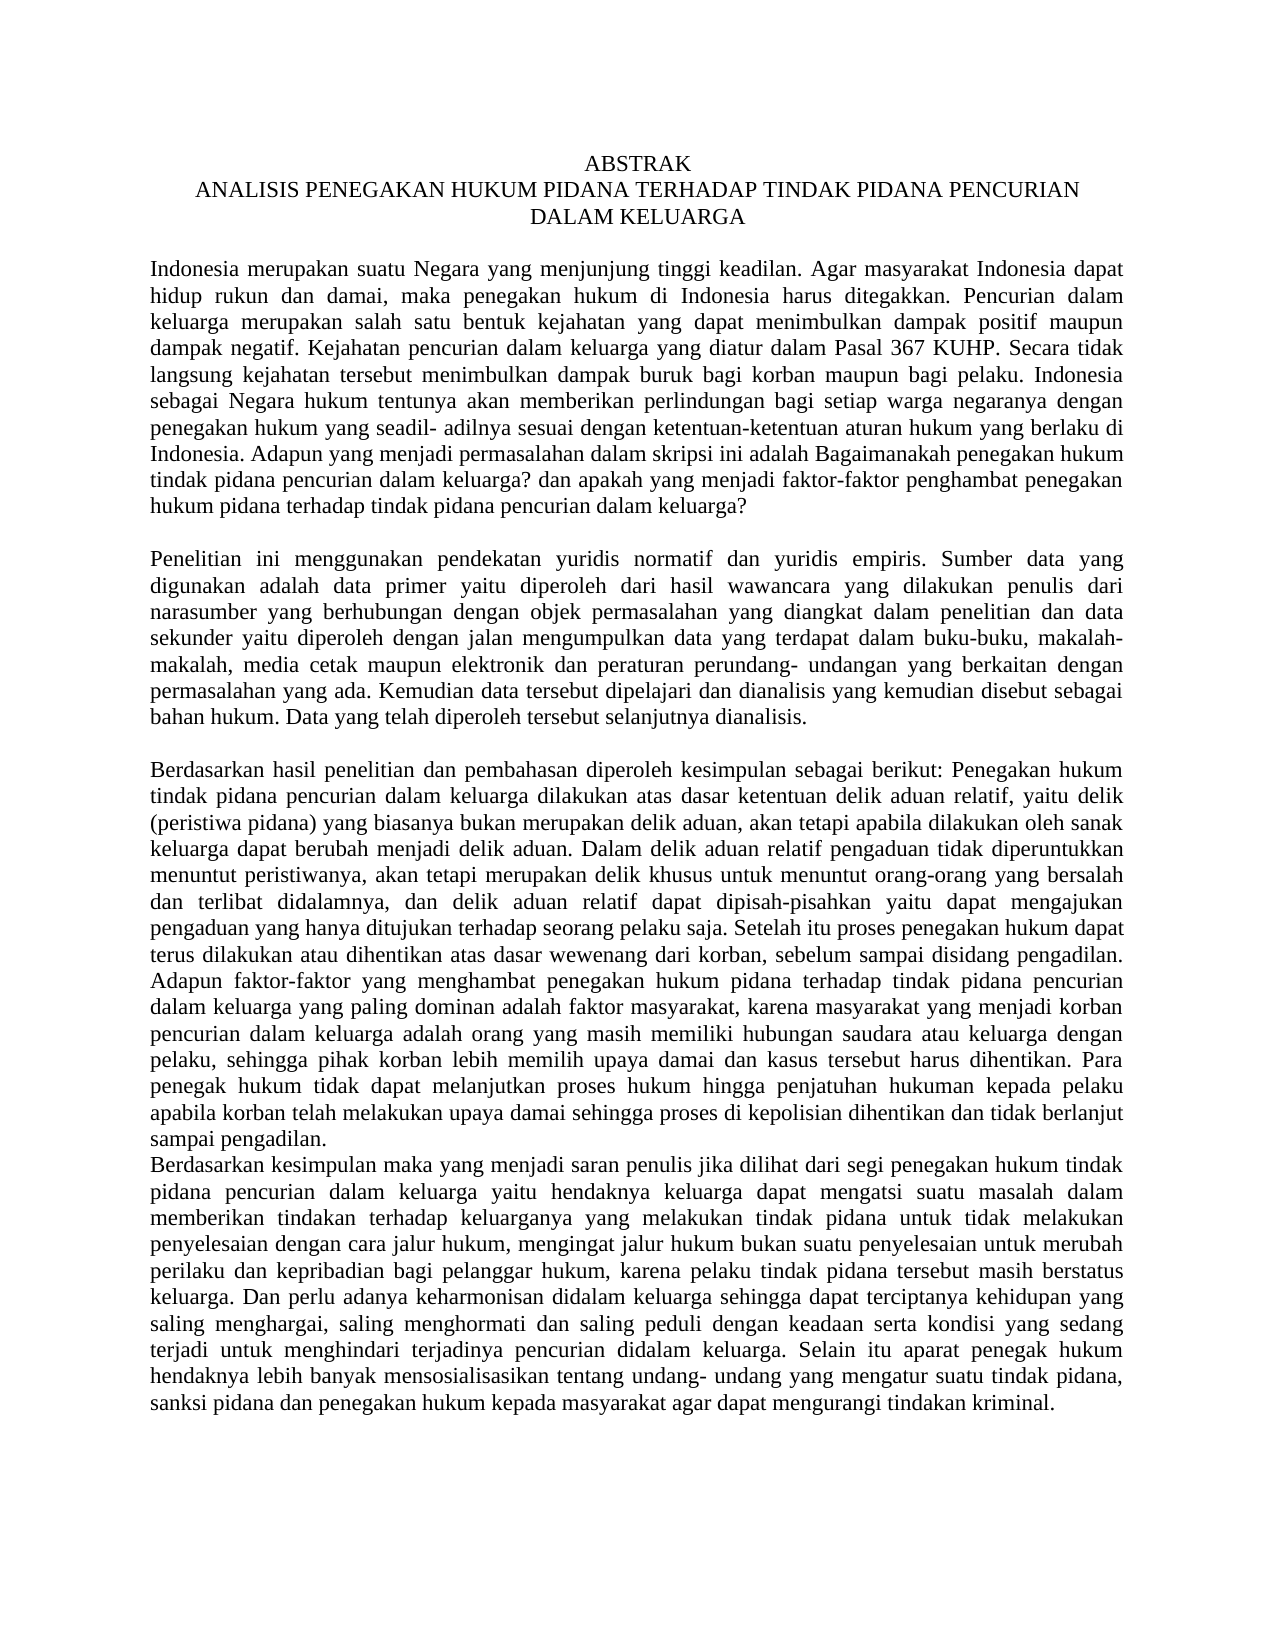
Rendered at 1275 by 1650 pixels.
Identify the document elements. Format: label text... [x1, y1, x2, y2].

text Berdasarkan kesimpulan maka yang menjadi saran penulis jika dilihat dari segi penegakan hukum tindak pidana pencurian dalam keluarga yaitu hendaknya keluarga dapat mengatsi suatu masalah dalam memberikan tindakan terhadap keluarganya yang melakukan tindak pidana untuk tidak melakukan penyelesaian dengan cara jalur hukum, mengingat jalur hukum bukan suatu penyelesaian untuk merubah perilaku dan kepribadian bagi pelanggar hukum, karena pelaku tindak pidana tersebut masih berstatus keluarga. Dan perlu adanya keharmonisan didalam keluarga sehingga dapat terciptanya kehidupan yang saling menghargai, saling menghormati dan saling peduli dengan keadaan serta kondisi yang sedang terjadi untuk menghindari terjadinya pencurian didalam keluarga. Selain itu aparat penegak hukum hendaknya lebih banyak mensosialisasikan tentang undang- undang yang mengatur suatu tindak pidana, sanksi pidana dan penegakan hukum kepada masyarakat agar dapat mengurangi tindakan kriminal. [150, 1151, 1125, 1415]
text Penelitian ini menggunakan pendekatan yuridis normatif dan yuridis empiris. Sumber data yang digunakan adalah data primer yaitu diperoleh dari hasil wawancara yang dilakukan penulis dari narasumber yang berhubungan dengan objek permasalahan yang diangkat dalam penelitian dan data sekunder yaitu diperoleh dengan jalan mengumpulkan data yang terdapat dalam buku-buku, makalah-makalah, media cetak maupun elektronik dan peraturan perundang- undangan yang berkaitan dengan permasalahan yang ada. Kemudian data tersebut dipelajari dan dianalisis yang kemudian disebut sebagai bahan hukum. Data yang telah diperoleh tersebut selanjutnya dianalisis. [150, 545, 1125, 730]
text Berdasarkan hasil penelitian dan pembahasan diperoleh kesimpulan sebagai berikut: Penegakan hukum tindak pidana pencurian dalam keluarga dilakukan atas dasar ketentuan delik aduan relatif, yaitu delik (peristiwa pidana) yang biasanya bukan merupakan delik aduan, akan tetapi apabila dilakukan oleh sanak keluarga dapat berubah menjadi delik aduan. Dalam delik aduan relatif pengaduan tidak diperuntukkan menuntut peristiwanya, akan tetapi merupakan delik khusus untuk menuntut orang-orang yang bersalah dan terlibat didalamnya, dan delik aduan relatif dapat dipisah-pisahkan yaitu dapat mengajukan pengaduan yang hanya ditujukan terhadap seorang pelaku saja. Setelah itu proses penegakan hukum dapat terus dilakukan atau dihentikan atas dasar wewenang dari korban, sebelum sampai disidang pengadilan. Adapun faktor-faktor yang menghambat penegakan hukum pidana terhadap tindak pidana pencurian dalam keluarga yang paling dominan adalah faktor masyarakat, karena masyarakat yang menjadi korban pencurian dalam keluarga adalah orang yang masih memiliki hubungan saudara atau keluarga dengan pelaku, sehingga pihak korban lebih memilih upaya damai dan kasus tersebut harus dihentikan. Para penegak hukum tidak dapat melanjutkan proses hukum hingga penjatuhan hukuman kepada pelaku apabila korban telah melakukan upaya damai sehingga proses di kepolisian dihentikan dan tidak berlanjut sampai pengadilan. [150, 756, 1125, 1151]
text ABSTRAK [150, 150, 1125, 176]
text Indonesia merupakan suatu Negara yang menjunjung tinggi keadilan. Agar masyarakat Indonesia dapat hidup rukun dan damai, maka penegakan hukum di Indonesia harus ditegakkan. Pencurian dalam keluarga merupakan salah satu bentuk kejahatan yang dapat menimbulkan dampak positif maupun dampak negatif. Kejahatan pencurian dalam keluarga yang diatur dalam Pasal 367 KUHP. Secara tidak langsung kejahatan tersebut menimbulkan dampak buruk bagi korban maupun bagi pelaku. Indonesia sebagai Negara hukum tentunya akan memberikan perlindungan bagi setiap warga negaranya dengan penegakan hukum yang seadil- adilnya sesuai dengan ketentuan-ketentuan aturan hukum yang berlaku di Indonesia. Adapun yang menjadi permasalahan dalam skripsi ini adalah Bagaimanakah penegakan hukum tindak pidana pencurian dalam keluarga? dan apakah yang menjadi faktor-faktor penghambat penegakan hukum pidana terhadap tindak pidana pencurian dalam keluarga? [150, 255, 1125, 519]
text ANALISIS PENEGAKAN HUKUM PIDANA TERHADAP TINDAK PIDANA PENCURIAN DALAM KELUARGA [150, 176, 1125, 229]
